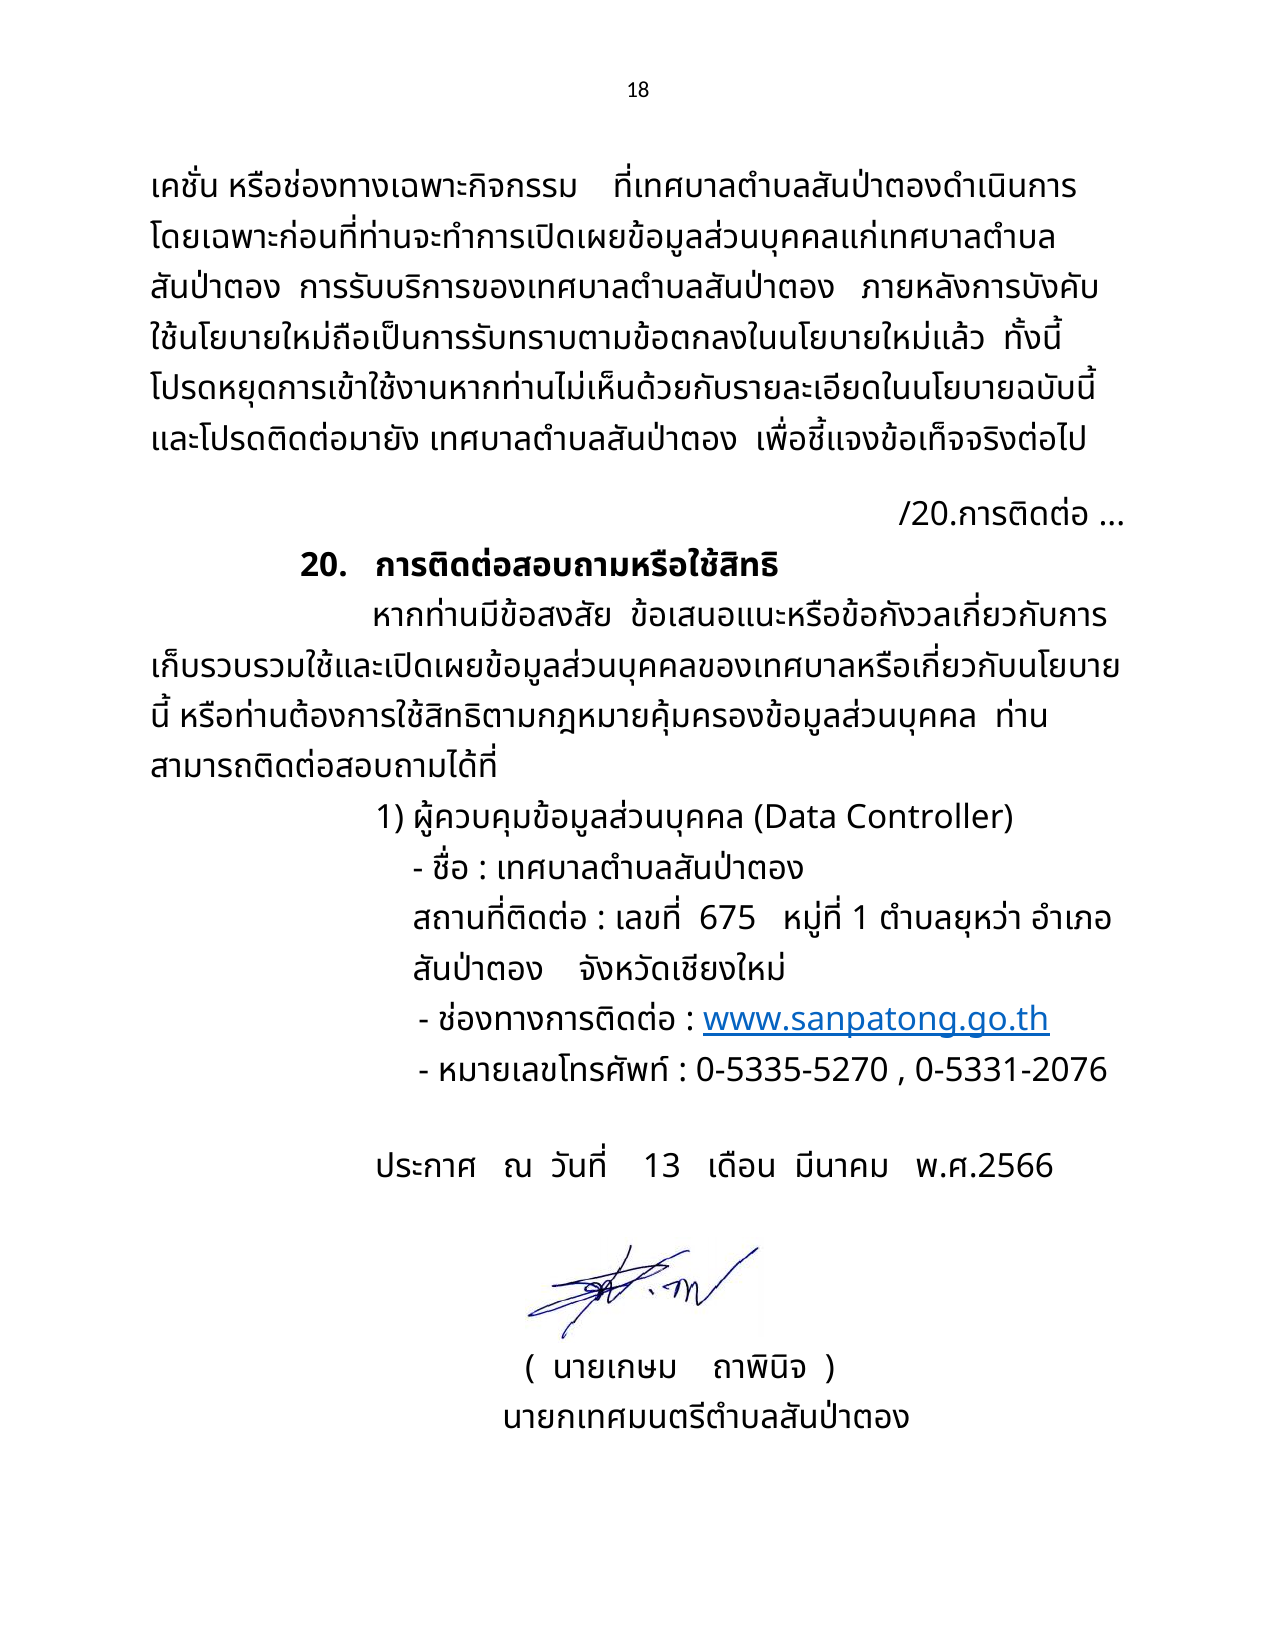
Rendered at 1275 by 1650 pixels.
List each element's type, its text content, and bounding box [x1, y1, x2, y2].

text - ช่องทางการติดต่อ : www.sanpatong.go.th [150, 995, 1125, 1046]
text นายกเทศมนตรีตำบลสันป่าตอง [150, 1393, 1125, 1444]
text /20.การติดต่อ ... [150, 490, 1125, 541]
list การติดต่อสอบถามหรือใช้สิทธิ [300, 541, 1125, 591]
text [150, 162, 1125, 465]
picture [525, 1237, 764, 1343]
text ( นายเกษม ถาพินิจ ) [150, 1343, 1125, 1393]
text - ชื่อ : เทศบาลตำบลสันป่าตอง [412, 843, 1125, 894]
list ผู้ควบคุมข้อมูลส่วนบุคคล (Data Controller) [375, 793, 1125, 843]
text ประกาศ ณ วันที่ 13 เดือน มีนาคม พ.ศ.2566 [150, 1142, 1125, 1192]
text สถานที่ติดต่อ : เลขที่ 675 หมู่ที่ 1 ตำบลยุหว่า อำเภอสันป่าตอง จังหวัดเชียงใหม่ [412, 894, 1125, 995]
text หากท่านมีข้อสงสัย ข้อเสนอแนะหรือข้อกังวลเกี่ยวกับการเก็บรวบรวมใช้และเปิดเผยข้อมูลส่วนบุคคลของเทศบาลหรือเกี่ยวกับนโยบายนี้ หรือท่านต้องการใช้สิทธิตามกฎหมายคุ้มครองข้อมูลส่วนบุคคล ท่านสามารถติดต่อสอบถามได้ที่ [150, 591, 1125, 793]
text - หมายเลขโทรศัพท์ : 0-5335-5270 , 0-5331-2076 [150, 1046, 1125, 1096]
